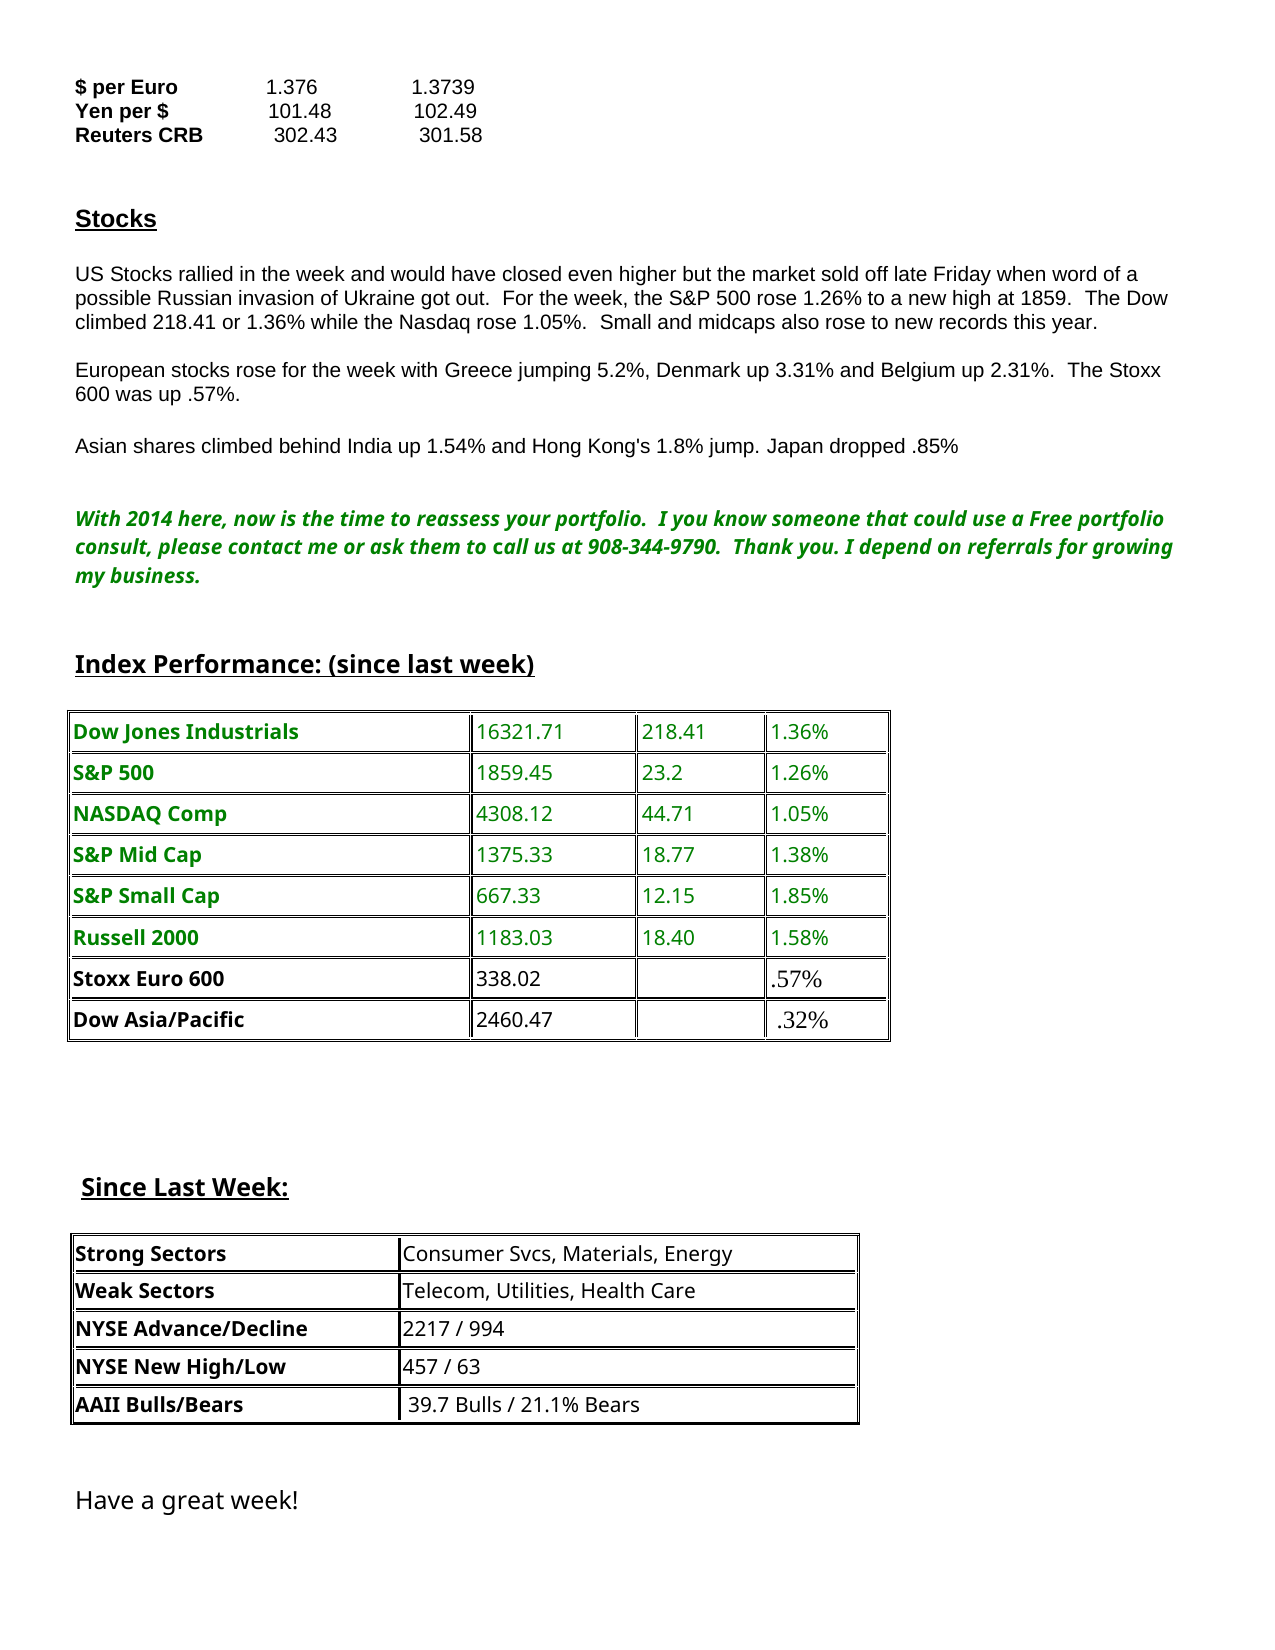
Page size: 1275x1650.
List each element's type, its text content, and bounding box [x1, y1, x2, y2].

text With 2014 here, now is the time to reassess your portfolio. I you know someone that could use a Free portfolio consult, please contact me or ask them to call us at 908-344-9790. Thank you. I depend on referrals for growing my business. [75, 504, 1200, 589]
text Index Performance: (since last week) [75, 647, 1200, 681]
table_header 1.36% [766, 713, 888, 751]
table_header Dow Jones Industrials [70, 711, 471, 751]
table_cell Telecom, Utilities, Health Care [401, 1270, 857, 1308]
table_cell NASDAQ Comp [68, 792, 471, 833]
text US Stocks rallied in the week and would have closed even higher but the market sold off late Friday when word of a possible Russian invasion of Ukraine got out. For the week, the S&P 500 rose 1.26% to a new high at 1859. The Dow climbed 218.41 or 1.36% while the Nasdaq rose 1.05%. Small and midcaps also rose to new records this year. [75, 262, 1200, 334]
table_cell AAII Bulls/Bears [74, 1384, 399, 1422]
table_cell 1859.45 [473, 754, 635, 792]
table_cell 1375.33 [473, 836, 635, 874]
table_cell 338.02 [473, 959, 635, 997]
table_cell 1.26% [766, 751, 889, 792]
text Reuters CRB 302.43 301.58 [75, 123, 1200, 147]
text $ per Euro 1.376 1.3739 [75, 75, 1200, 99]
table_header Consumer Svcs, Materials, Energy [399, 1236, 857, 1270]
table_header 218.41 [637, 713, 766, 751]
table_cell 18.40 [638, 918, 764, 956]
table_cell 1.58% [766, 915, 889, 956]
text European stocks rose for the week with Greece jumping 5.2%, Denmark up 3.31% and Belgium up 2.31%. The Stoxx 600 was up .57%. [75, 358, 1200, 406]
table_cell NYSE New High/Low [74, 1346, 398, 1384]
table_cell NYSE Advance/Decline [74, 1308, 398, 1346]
table_cell 4308.12 [473, 795, 635, 833]
table_cell .32% [766, 997, 888, 1038]
text Stocks [75, 204, 1200, 233]
table_cell 2217 / 994 [401, 1308, 857, 1346]
text Asian shares climbed behind India up 1.54% and Hong Kong's 1.8% jump. Japan dropped .85% [75, 434, 1200, 458]
table_cell 1.85% [766, 874, 889, 915]
table_cell S&P 500 [68, 751, 471, 792]
table_cell 1183.03 [473, 918, 635, 956]
table_cell 39.7 Bulls / 21.1% Bears [399, 1384, 857, 1422]
table_cell Dow Asia/Pacific [70, 997, 471, 1038]
table_cell [637, 1001, 766, 1038]
table_cell 1.38% [766, 833, 889, 874]
table_header 16321.71 [471, 713, 637, 751]
table_cell S&P Small Cap [68, 874, 471, 915]
table_cell Stoxx Euro 600 [68, 956, 471, 997]
table_cell 667.33 [473, 877, 635, 915]
table_cell 1.05% [766, 792, 889, 833]
text Have a great week! [75, 1483, 1200, 1517]
table_cell 23.2 [638, 754, 764, 792]
text Yen per $ 101.48 102.49 [75, 99, 1200, 123]
text Since Last Week: [75, 1169, 1200, 1204]
table_cell 2460.47 [471, 1001, 637, 1038]
table_cell 457 / 63 [401, 1346, 857, 1384]
table_cell 44.71 [638, 795, 764, 833]
table_cell S&P Mid Cap [68, 833, 471, 874]
table_cell 18.77 [638, 836, 764, 874]
table_cell 12.15 [638, 877, 764, 915]
table_cell [638, 959, 764, 997]
table_cell Weak Sectors [74, 1270, 398, 1308]
table_cell Russell 2000 [68, 915, 471, 956]
table_header Strong Sectors [74, 1236, 399, 1270]
table_cell .57% [766, 956, 889, 997]
